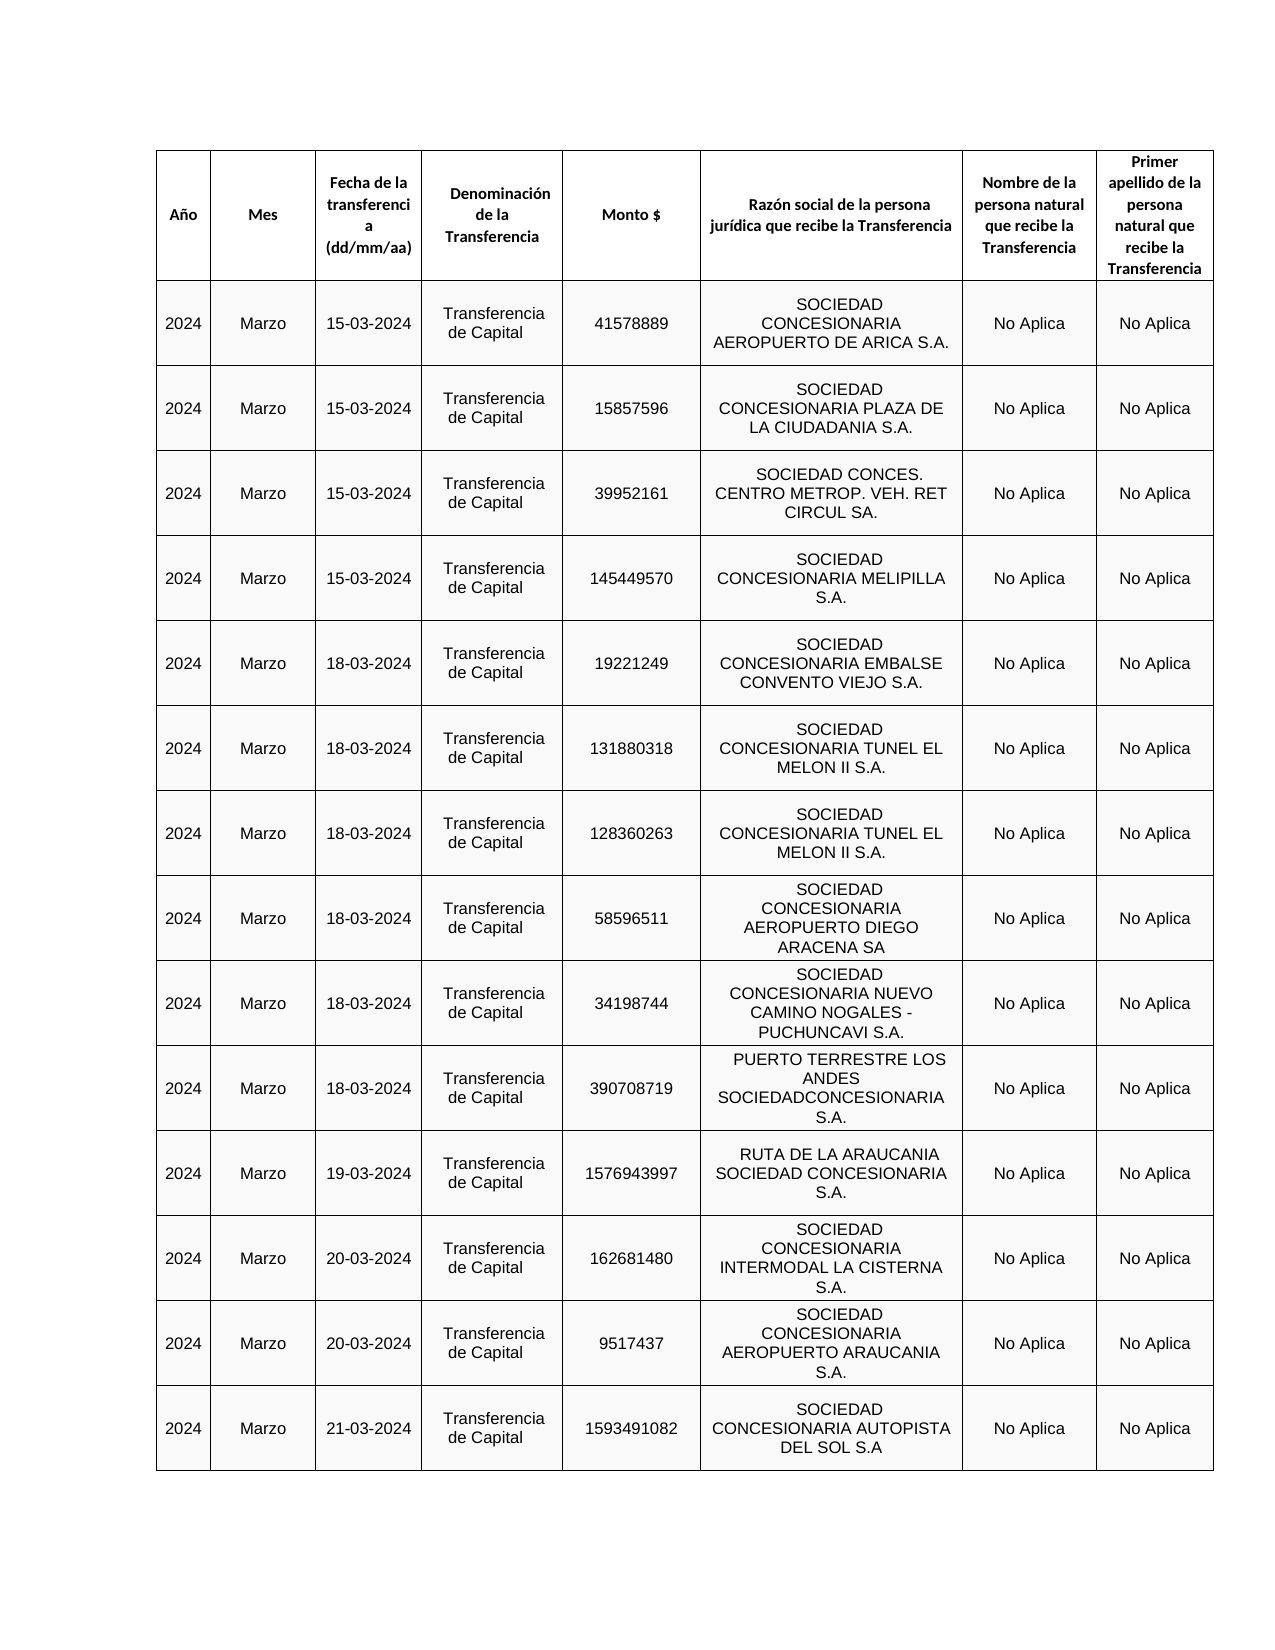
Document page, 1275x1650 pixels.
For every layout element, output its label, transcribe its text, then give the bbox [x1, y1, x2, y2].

table_cell No Aplica [1097, 366, 1213, 450]
table_cell PUERTO TERRESTRE LOS ANDES SOCIEDADCONCESIONARIA S.A. [701, 1046, 962, 1130]
table_cell No Aplica [1097, 1386, 1213, 1470]
table_cell 58596511 [563, 876, 700, 960]
table_cell No Aplica [963, 1046, 1096, 1130]
table_cell No Aplica [963, 536, 1096, 620]
table_cell 1576943997 [563, 1131, 700, 1215]
table_cell 2024 [157, 706, 210, 790]
table_cell No Aplica [963, 876, 1096, 960]
table_header Razón social de la persona jurídica que recibe la Transferencia [701, 151, 962, 280]
table_cell No Aplica [1097, 1301, 1213, 1385]
table_header Nombre de la persona natural que recibe la Transferencia [963, 151, 1096, 280]
table_cell No Aplica [963, 451, 1096, 535]
table_cell Marzo [211, 706, 315, 790]
table_cell 2024 [157, 536, 210, 620]
table_cell 145449570 [563, 536, 700, 620]
table_cell 34198744 [563, 961, 700, 1045]
table_cell No Aplica [963, 366, 1096, 450]
table_cell No Aplica [1097, 791, 1213, 875]
table_cell 19221249 [563, 621, 700, 705]
table_header Año [157, 151, 210, 280]
table_cell 2024 [157, 281, 210, 365]
table_cell 15-03-2024 [316, 366, 421, 450]
table_cell Transferencia de Capital [422, 1131, 562, 1215]
table_cell Marzo [211, 281, 315, 365]
table_cell 2024 [157, 1386, 210, 1470]
table_cell 2024 [157, 791, 210, 875]
table_cell Marzo [211, 1386, 315, 1470]
table_cell 18-03-2024 [316, 621, 421, 705]
table_cell 18-03-2024 [316, 876, 421, 960]
table_cell SOCIEDAD CONCESIONARIA EMBALSE CONVENTO VIEJO S.A. [701, 621, 962, 705]
table_cell Marzo [211, 1301, 315, 1385]
table_cell 39952161 [563, 451, 700, 535]
table_cell Transferencia de Capital [422, 536, 562, 620]
table_cell No Aplica [1097, 961, 1213, 1045]
table_cell 2024 [157, 961, 210, 1045]
table_cell SOCIEDAD CONCES. CENTRO METROP. VEH. RET CIRCUL SA. [701, 451, 962, 535]
table_cell No Aplica [1097, 1046, 1213, 1130]
table_cell No Aplica [963, 1216, 1096, 1300]
table_cell 2024 [157, 876, 210, 960]
table_cell No Aplica [963, 1131, 1096, 1215]
table_cell Transferencia de Capital [422, 1301, 562, 1385]
table_header Primer apellido de la persona natural que recibe la Transferencia [1097, 151, 1213, 280]
table_cell 2024 [157, 451, 210, 535]
table_header Monto $ [563, 151, 700, 280]
table_cell No Aplica [1097, 621, 1213, 705]
table_cell Transferencia de Capital [422, 451, 562, 535]
table_cell No Aplica [1097, 451, 1213, 535]
table_cell 2024 [157, 1216, 210, 1300]
table_cell 2024 [157, 1046, 210, 1130]
table_cell 21-03-2024 [316, 1386, 421, 1470]
table_cell Marzo [211, 451, 315, 535]
table_cell 15857596 [563, 366, 700, 450]
table_cell Marzo [211, 1216, 315, 1300]
table_cell Marzo [211, 536, 315, 620]
table_cell No Aplica [963, 791, 1096, 875]
table_header Mes [211, 151, 315, 280]
table_cell 41578889 [563, 281, 700, 365]
table_cell 2024 [157, 366, 210, 450]
table_cell SOCIEDAD CONCESIONARIA AEROPUERTO DIEGO ARACENA SA [701, 876, 962, 960]
table_cell Transferencia de Capital [422, 706, 562, 790]
table_cell RUTA DE LA ARAUCANIA SOCIEDAD CONCESIONARIA S.A. [701, 1131, 962, 1215]
table_cell No Aplica [963, 961, 1096, 1045]
table_cell No Aplica [963, 621, 1096, 705]
table_cell 15-03-2024 [316, 451, 421, 535]
table_cell Marzo [211, 1131, 315, 1215]
table_cell 2024 [157, 1131, 210, 1215]
table_cell SOCIEDAD CONCESIONARIA TUNEL EL MELON II S.A. [701, 706, 962, 790]
table_cell SOCIEDAD CONCESIONARIA AEROPUERTO DE ARICA S.A. [701, 281, 962, 365]
table_cell No Aplica [1097, 536, 1213, 620]
table_header Fecha de la transferencia (dd/mm/aa) [316, 151, 421, 280]
table_cell SOCIEDAD CONCESIONARIA AUTOPISTA DEL SOL S.A [701, 1386, 962, 1470]
table_cell Marzo [211, 791, 315, 875]
table_cell 18-03-2024 [316, 706, 421, 790]
table_cell Transferencia de Capital [422, 791, 562, 875]
table_cell No Aplica [1097, 281, 1213, 365]
table_cell SOCIEDAD CONCESIONARIA AEROPUERTO ARAUCANIA S.A. [701, 1301, 962, 1385]
table_cell Transferencia de Capital [422, 281, 562, 365]
table_cell 162681480 [563, 1216, 700, 1300]
table_cell No Aplica [1097, 706, 1213, 790]
table_cell No Aplica [963, 1301, 1096, 1385]
table_cell Marzo [211, 1046, 315, 1130]
table_cell 20-03-2024 [316, 1216, 421, 1300]
table_cell No Aplica [963, 1386, 1096, 1470]
table_cell 1593491082 [563, 1386, 700, 1470]
table_cell Marzo [211, 961, 315, 1045]
table_cell No Aplica [1097, 876, 1213, 960]
table_cell 20-03-2024 [316, 1301, 421, 1385]
table_cell 15-03-2024 [316, 536, 421, 620]
table_cell SOCIEDAD CONCESIONARIA INTERMODAL LA CISTERNA S.A. [701, 1216, 962, 1300]
table_cell 18-03-2024 [316, 961, 421, 1045]
table_cell SOCIEDAD CONCESIONARIA PLAZA DE LA CIUDADANIA S.A. [701, 366, 962, 450]
table_cell Marzo [211, 366, 315, 450]
table_cell Transferencia de Capital [422, 961, 562, 1045]
table_cell 9517437 [563, 1301, 700, 1385]
table_cell 390708719 [563, 1046, 700, 1130]
table_cell 2024 [157, 621, 210, 705]
table_cell Transferencia de Capital [422, 621, 562, 705]
table_cell 19-03-2024 [316, 1131, 421, 1215]
table_cell No Aplica [1097, 1131, 1213, 1215]
table_cell Transferencia de Capital [422, 1216, 562, 1300]
table_cell No Aplica [963, 706, 1096, 790]
table_cell No Aplica [1097, 1216, 1213, 1300]
table_cell No Aplica [963, 281, 1096, 365]
table_cell Transferencia de Capital [422, 1046, 562, 1130]
table_cell SOCIEDAD CONCESIONARIA NUEVO CAMINO NOGALES - PUCHUNCAVI S.A. [701, 961, 962, 1045]
table_cell SOCIEDAD CONCESIONARIA TUNEL EL MELON II S.A. [701, 791, 962, 875]
table_cell SOCIEDAD CONCESIONARIA MELIPILLA S.A. [701, 536, 962, 620]
table_cell 128360263 [563, 791, 700, 875]
table_cell 18-03-2024 [316, 791, 421, 875]
table_cell Transferencia de Capital [422, 876, 562, 960]
table_cell 15-03-2024 [316, 281, 421, 365]
table_header Denominación de la Transferencia [422, 151, 562, 280]
table_cell 131880318 [563, 706, 700, 790]
table_cell Transferencia de Capital [422, 366, 562, 450]
table_cell Transferencia de Capital [422, 1386, 562, 1470]
table_cell Marzo [211, 876, 315, 960]
table_cell 2024 [157, 1301, 210, 1385]
table_cell 18-03-2024 [316, 1046, 421, 1130]
table_cell Marzo [211, 621, 315, 705]
